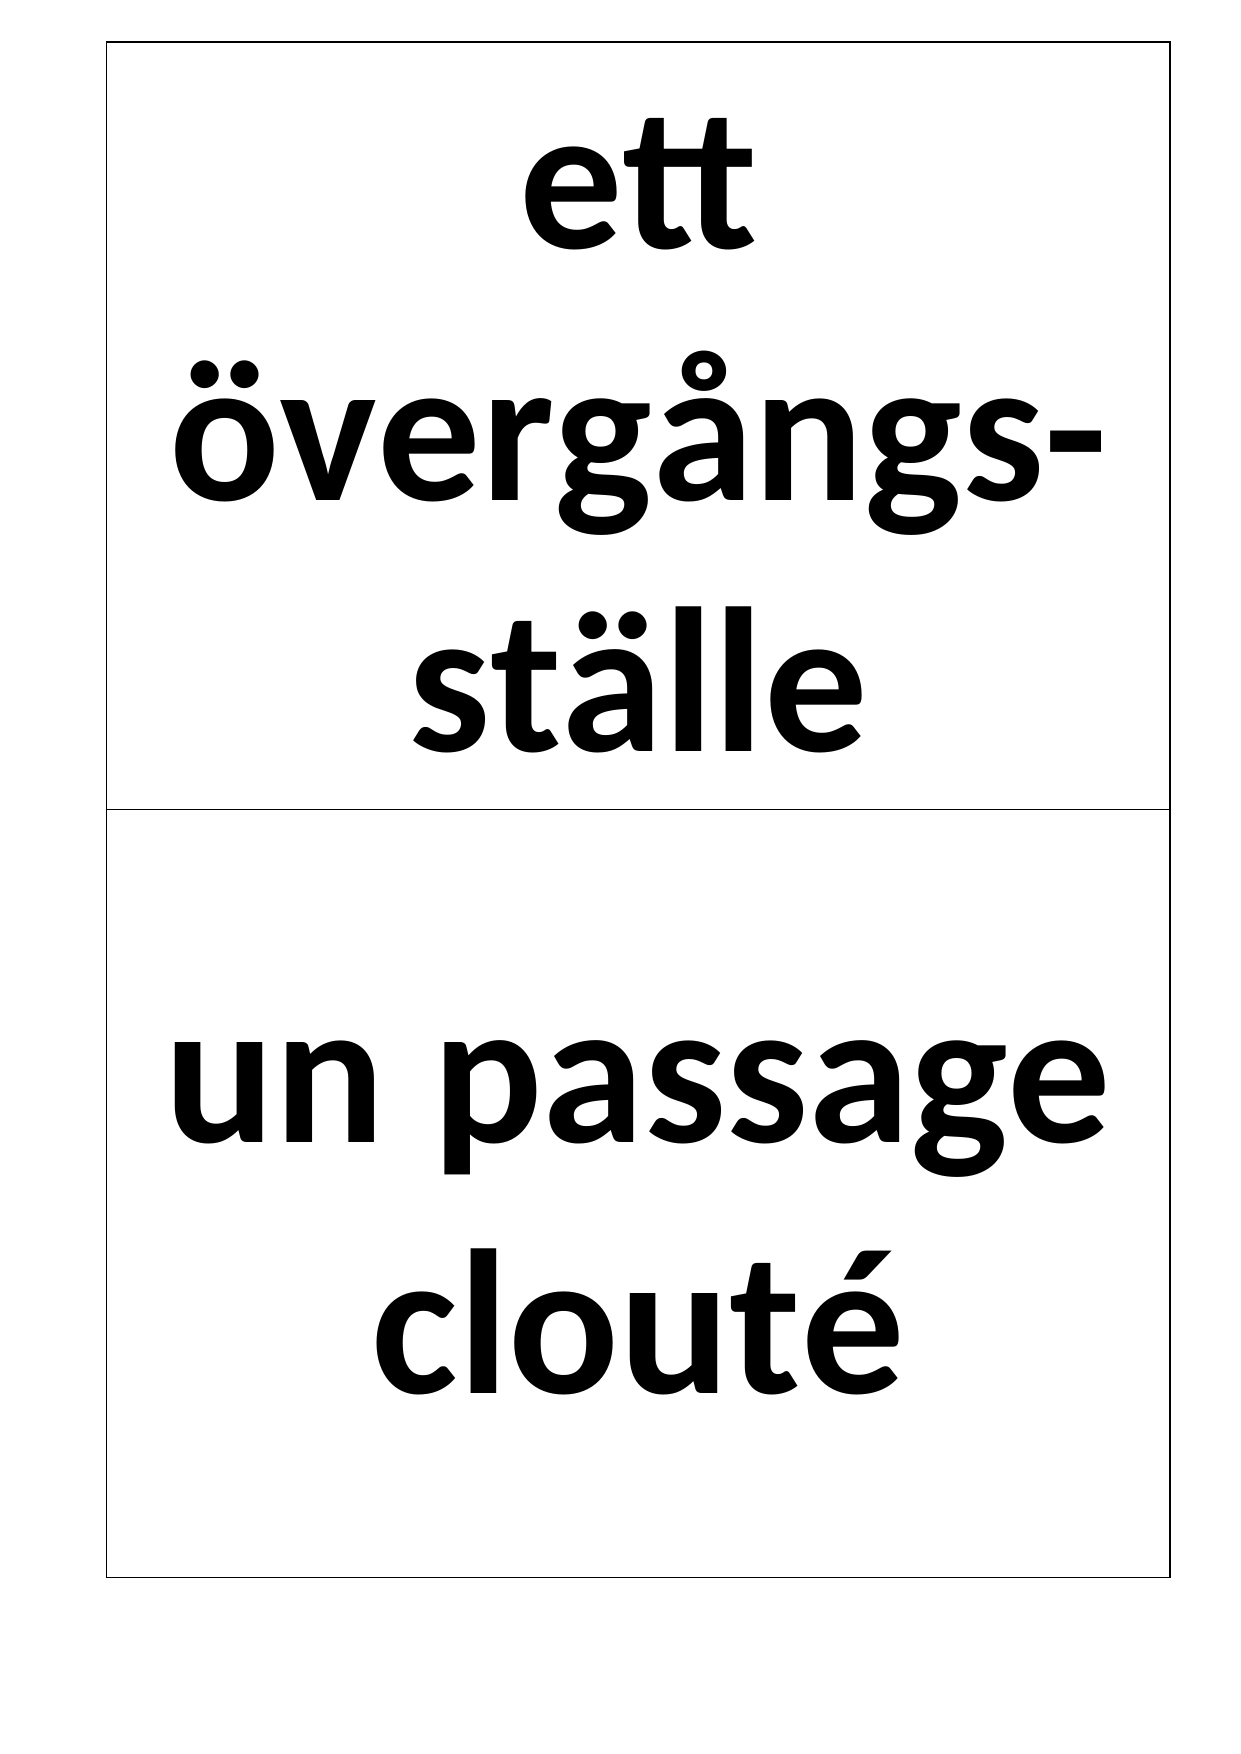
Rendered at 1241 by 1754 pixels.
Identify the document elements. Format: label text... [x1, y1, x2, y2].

table_cell ett övergångs-ställe [107, 43, 1169, 809]
table_cell un passage clouté [107, 810, 1169, 1577]
